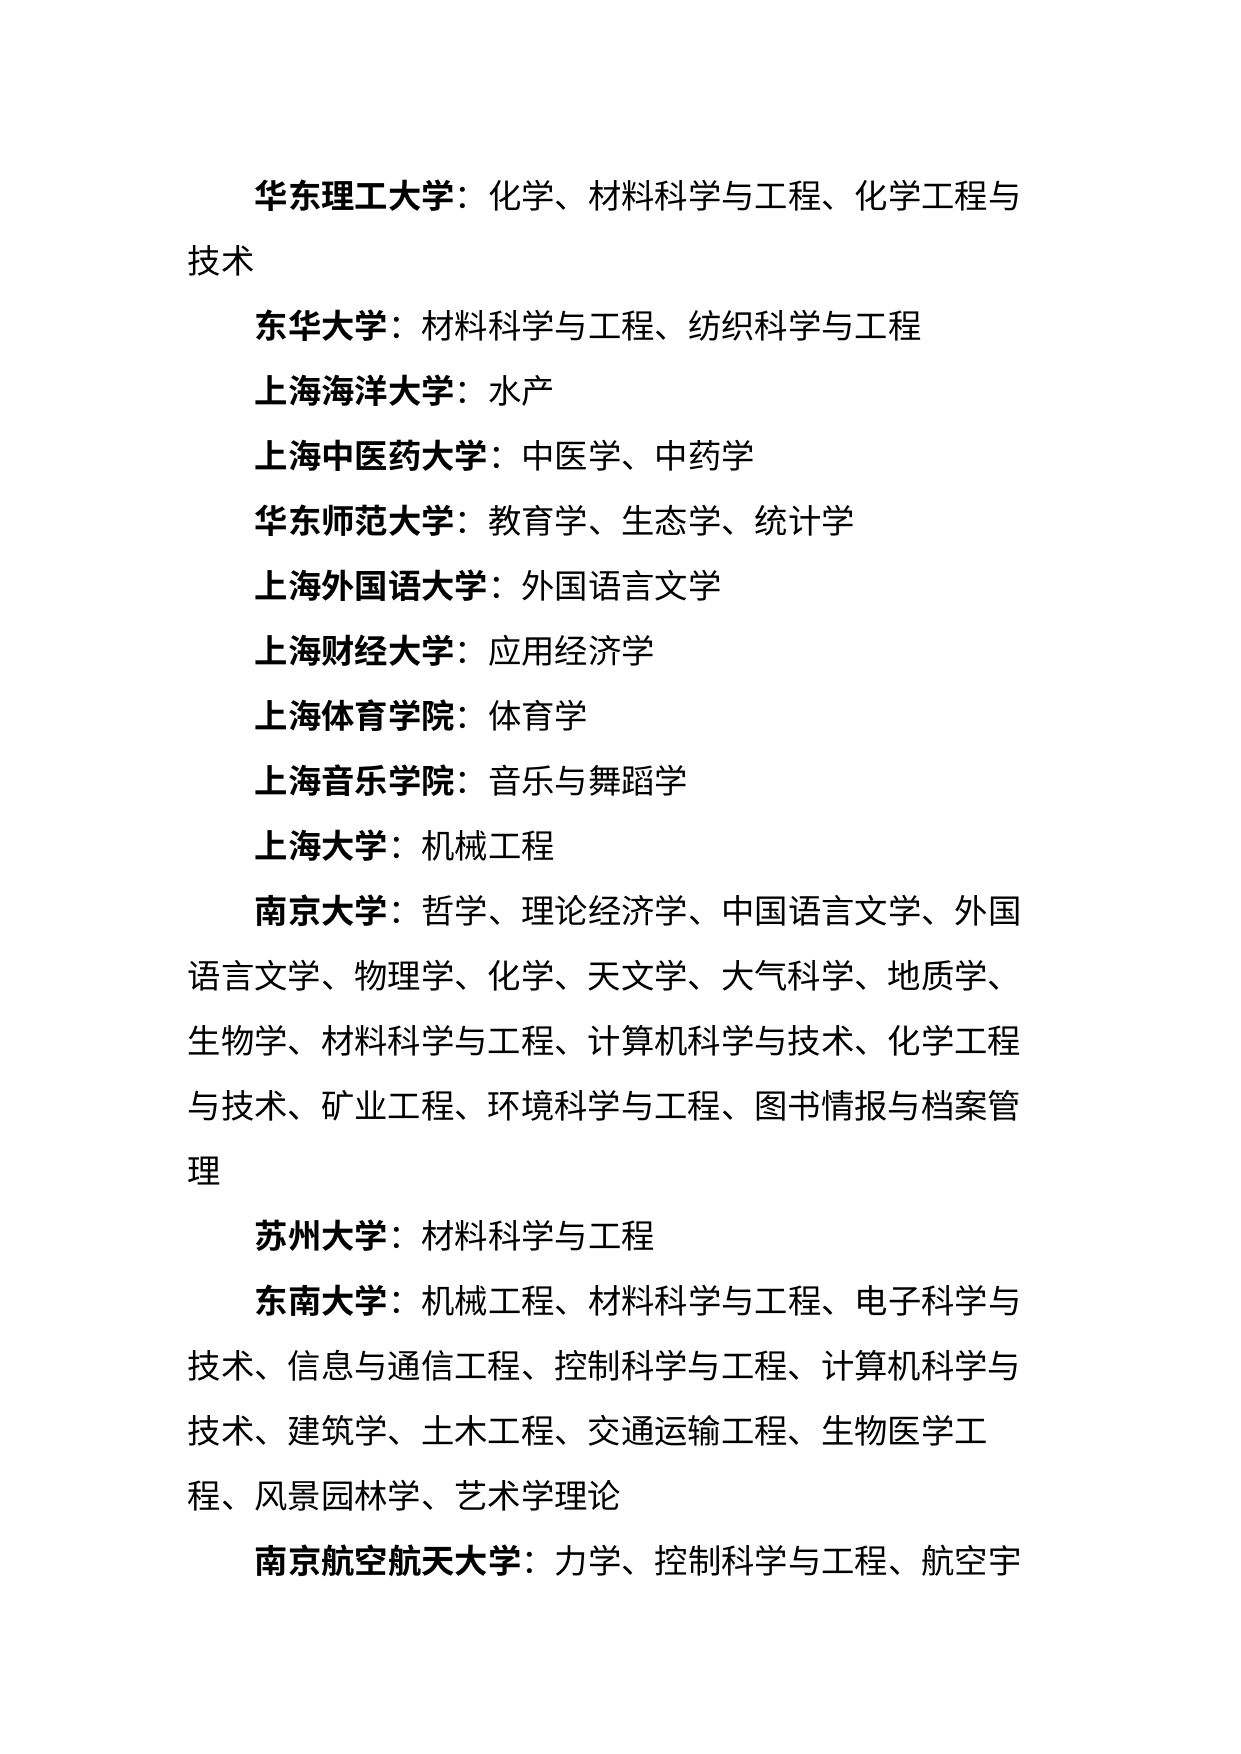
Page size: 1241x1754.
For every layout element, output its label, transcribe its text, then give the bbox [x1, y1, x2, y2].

text 上海财经大学：应用经济学 [187, 617, 1053, 682]
text 南京大学：哲学、理论经济学、中国语言文学、外国语言文学、物理学、化学、天文学、大气科学、地质学、生物学、材料科学与工程、计算机科学与技术、化学工程与技术、矿业工程、环境科学与工程、图书情报与档案管理 [187, 877, 1053, 1202]
text 上海音乐学院：音乐与舞蹈学 [187, 747, 1053, 812]
text 东南大学：机械工程、材料科学与工程、电子科学与技术、信息与通信工程、控制科学与工程、计算机科学与技术、建筑学、土木工程、交通运输工程、生物医学工程、风景园林学、艺术学理论 [187, 1267, 1053, 1527]
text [187, 1527, 1053, 1592]
text 上海中医药大学：中医学、中药学 [187, 422, 1053, 487]
text 上海体育学院：体育学 [187, 682, 1053, 747]
text 上海外国语大学：外国语言文学 [187, 552, 1053, 617]
text 东华大学：材料科学与工程、纺织科学与工程 [187, 292, 1053, 357]
text 苏州大学：材料科学与工程 [187, 1202, 1053, 1267]
text 华东师范大学：教育学、生态学、统计学 [187, 487, 1053, 552]
text 华东理工大学：化学、材料科学与工程、化学工程与技术 [187, 162, 1053, 292]
text 上海大学：机械工程 [187, 812, 1053, 877]
text 上海海洋大学：水产 [187, 357, 1053, 422]
